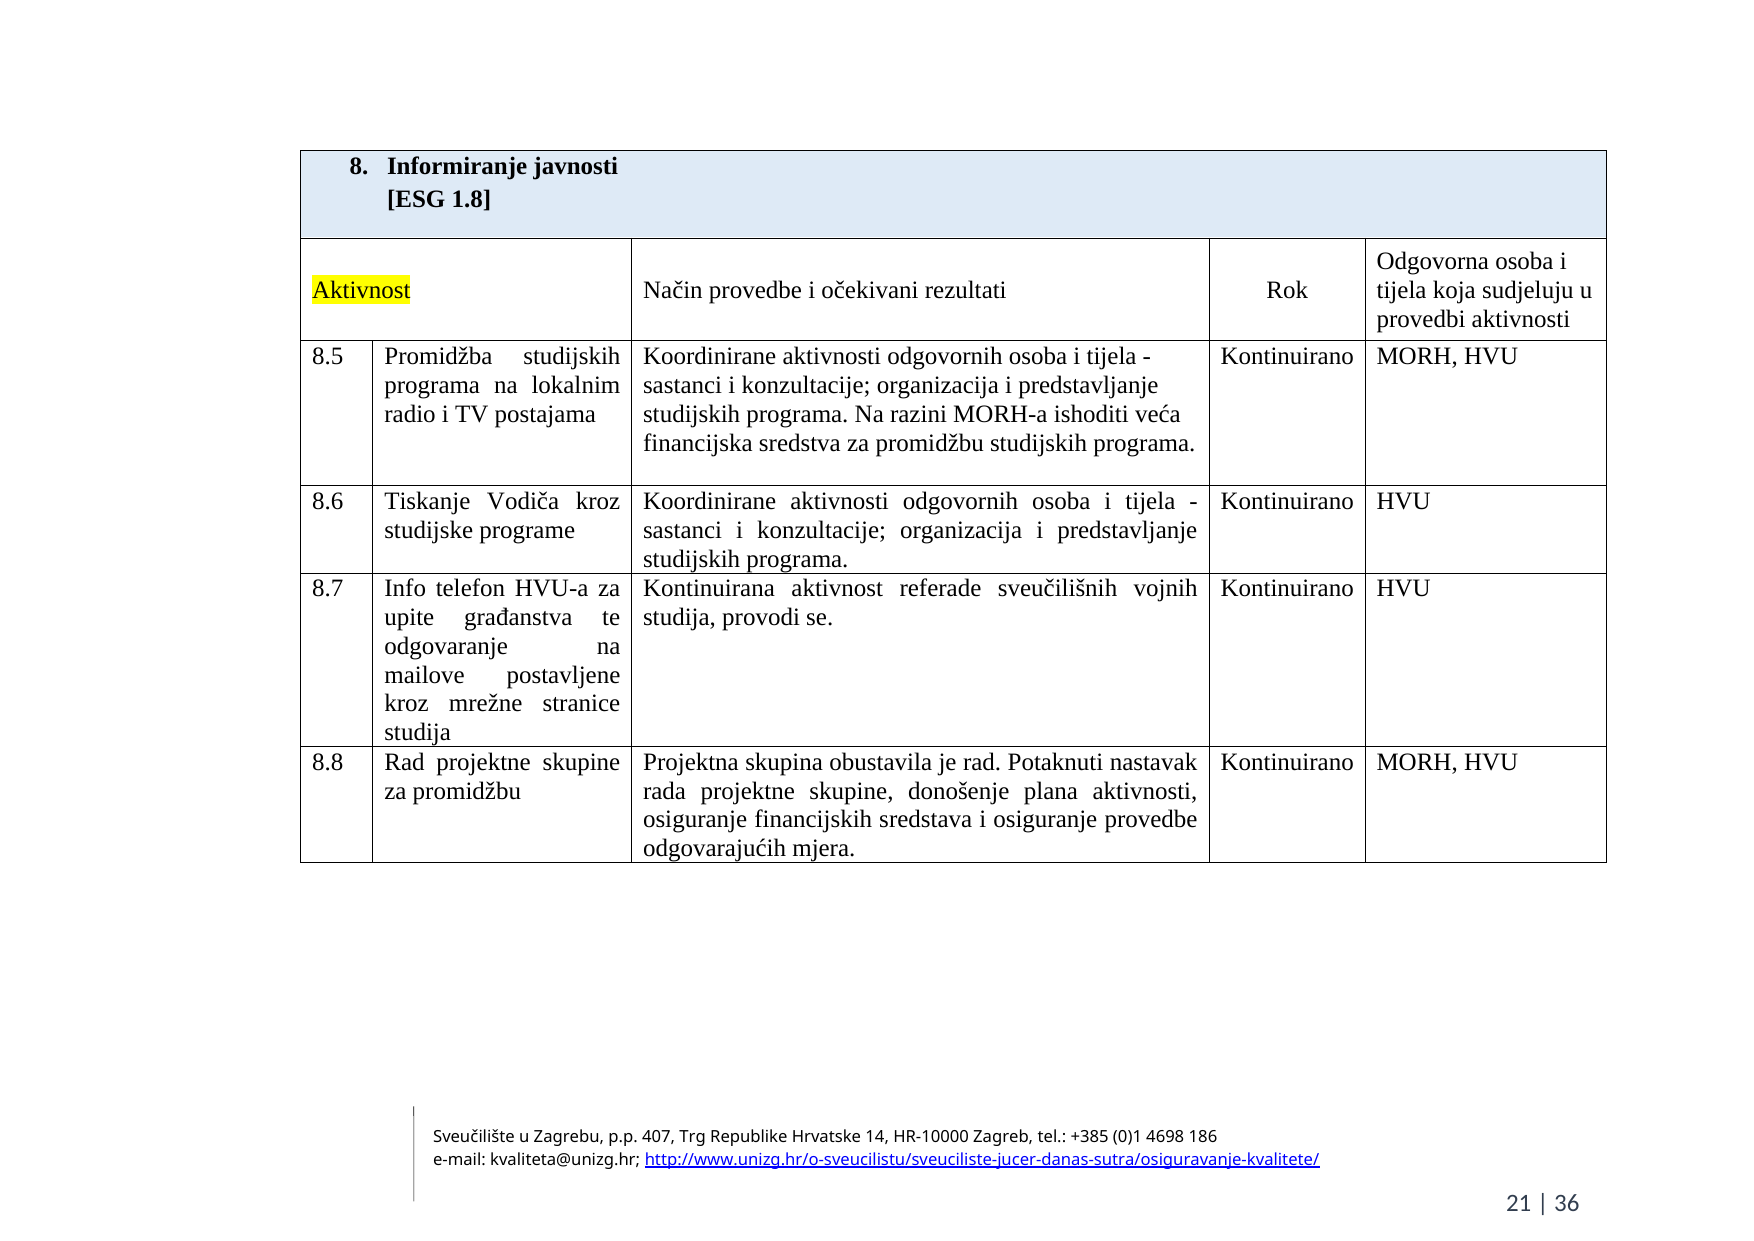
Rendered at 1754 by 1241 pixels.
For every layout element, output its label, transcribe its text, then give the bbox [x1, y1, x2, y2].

table_cell MORH, HVU [1366, 747, 1606, 862]
table_cell MORH, HVU [1366, 341, 1606, 485]
table_cell Koordinirane aktivnosti odgovornih osoba i tijela - sastanci i konzultacije; organizacija i predstavljanje studijskih programa. Na razini MORH-a ishoditi veća financijska sredstva za promidžbu studijskih programa. [632, 341, 1209, 485]
table_cell Rad projektne skupine za promidžbu [373, 747, 631, 862]
table_cell Kontinuirano [1210, 486, 1365, 572]
table_cell Kontinuirana aktivnost referade sveučilišnih vojnih studija, provodi se. [632, 574, 1209, 746]
table_cell Način provedbe i očekivani rezultati [632, 239, 1209, 340]
table_cell Aktivnost [301, 239, 631, 340]
table_cell HVU [1366, 574, 1606, 746]
table_cell Koordinirane aktivnosti odgovornih osoba i tijela - sastanci i konzultacije; organizacija i predstavljanje studijskih programa. [632, 486, 1209, 572]
table_cell 8.6 [301, 486, 372, 572]
table_cell 8.8 [301, 747, 372, 862]
table_header Informiranje javnosti [ESG 1.8] [301, 151, 1606, 237]
table_cell Kontinuirano [1210, 341, 1365, 485]
table_cell HVU [1366, 486, 1606, 572]
table_cell Promidžba studijskih programa na lokalnim radio i TV postajama [373, 341, 631, 485]
table_cell Info telefon HVU-a za upite građanstva te odgovaranje na mailove postavljene kroz mrežne stranice studija [373, 574, 631, 746]
table_cell Tiskanje Vodiča kroz studijske programe [373, 486, 631, 572]
table_cell Projektna skupina obustavila je rad. Potaknuti nastavak rada projektne skupine, donošenje plana aktivnosti, osiguranje financijskih sredstava i osiguranje provedbe odgovarajućih mjera. [632, 747, 1209, 862]
table_cell 8.7 [301, 574, 372, 746]
table_cell Kontinuirano [1210, 574, 1365, 746]
table_cell Rok [1210, 239, 1365, 340]
table_cell Odgovorna osoba i tijela koja sudjeluju u provedbi aktivnosti [1366, 239, 1606, 340]
table_cell Kontinuirano [1210, 747, 1365, 862]
table_cell 8.5 [301, 341, 372, 485]
